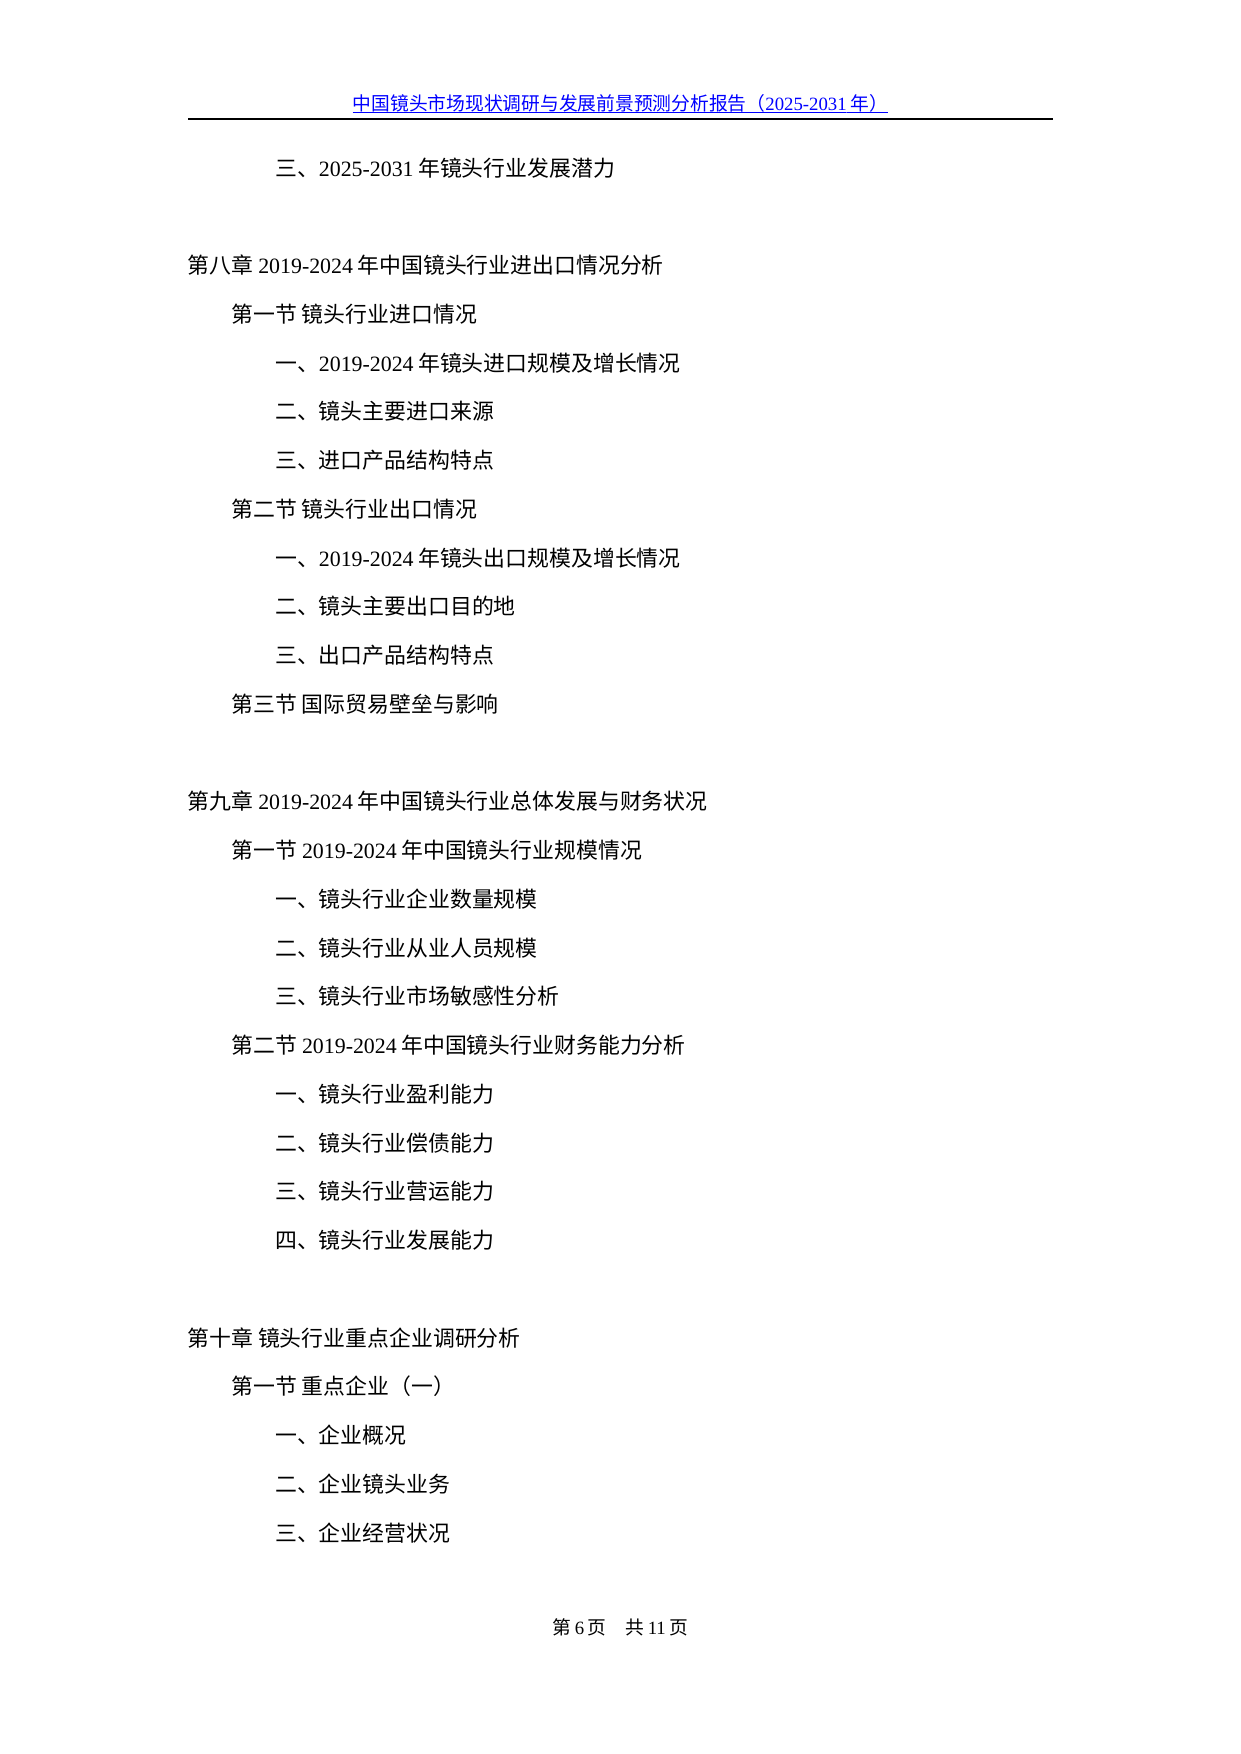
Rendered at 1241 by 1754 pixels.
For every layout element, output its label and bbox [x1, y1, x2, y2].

text [187, 150, 1053, 1548]
